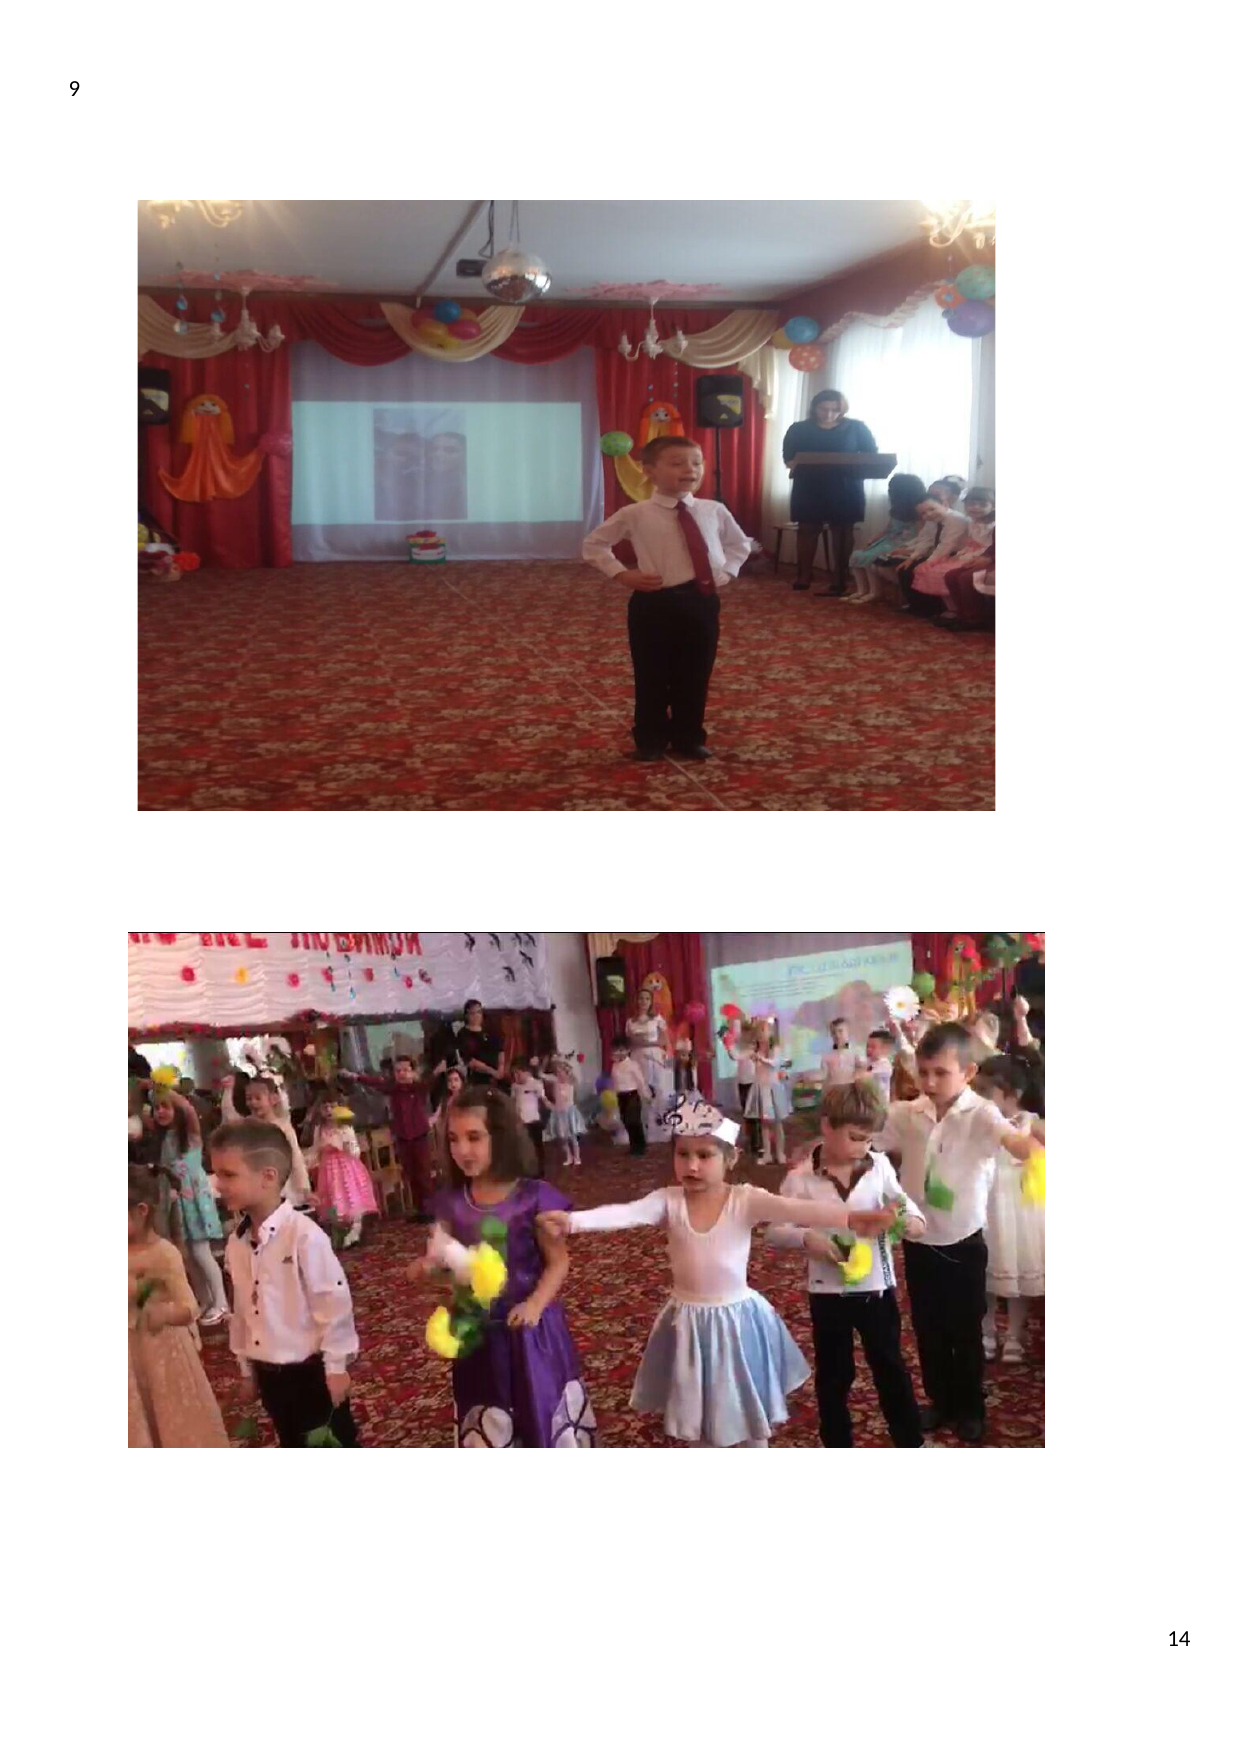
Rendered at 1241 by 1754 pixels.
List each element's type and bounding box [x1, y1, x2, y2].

picture [137, 200, 996, 811]
picture [128, 932, 1045, 1448]
